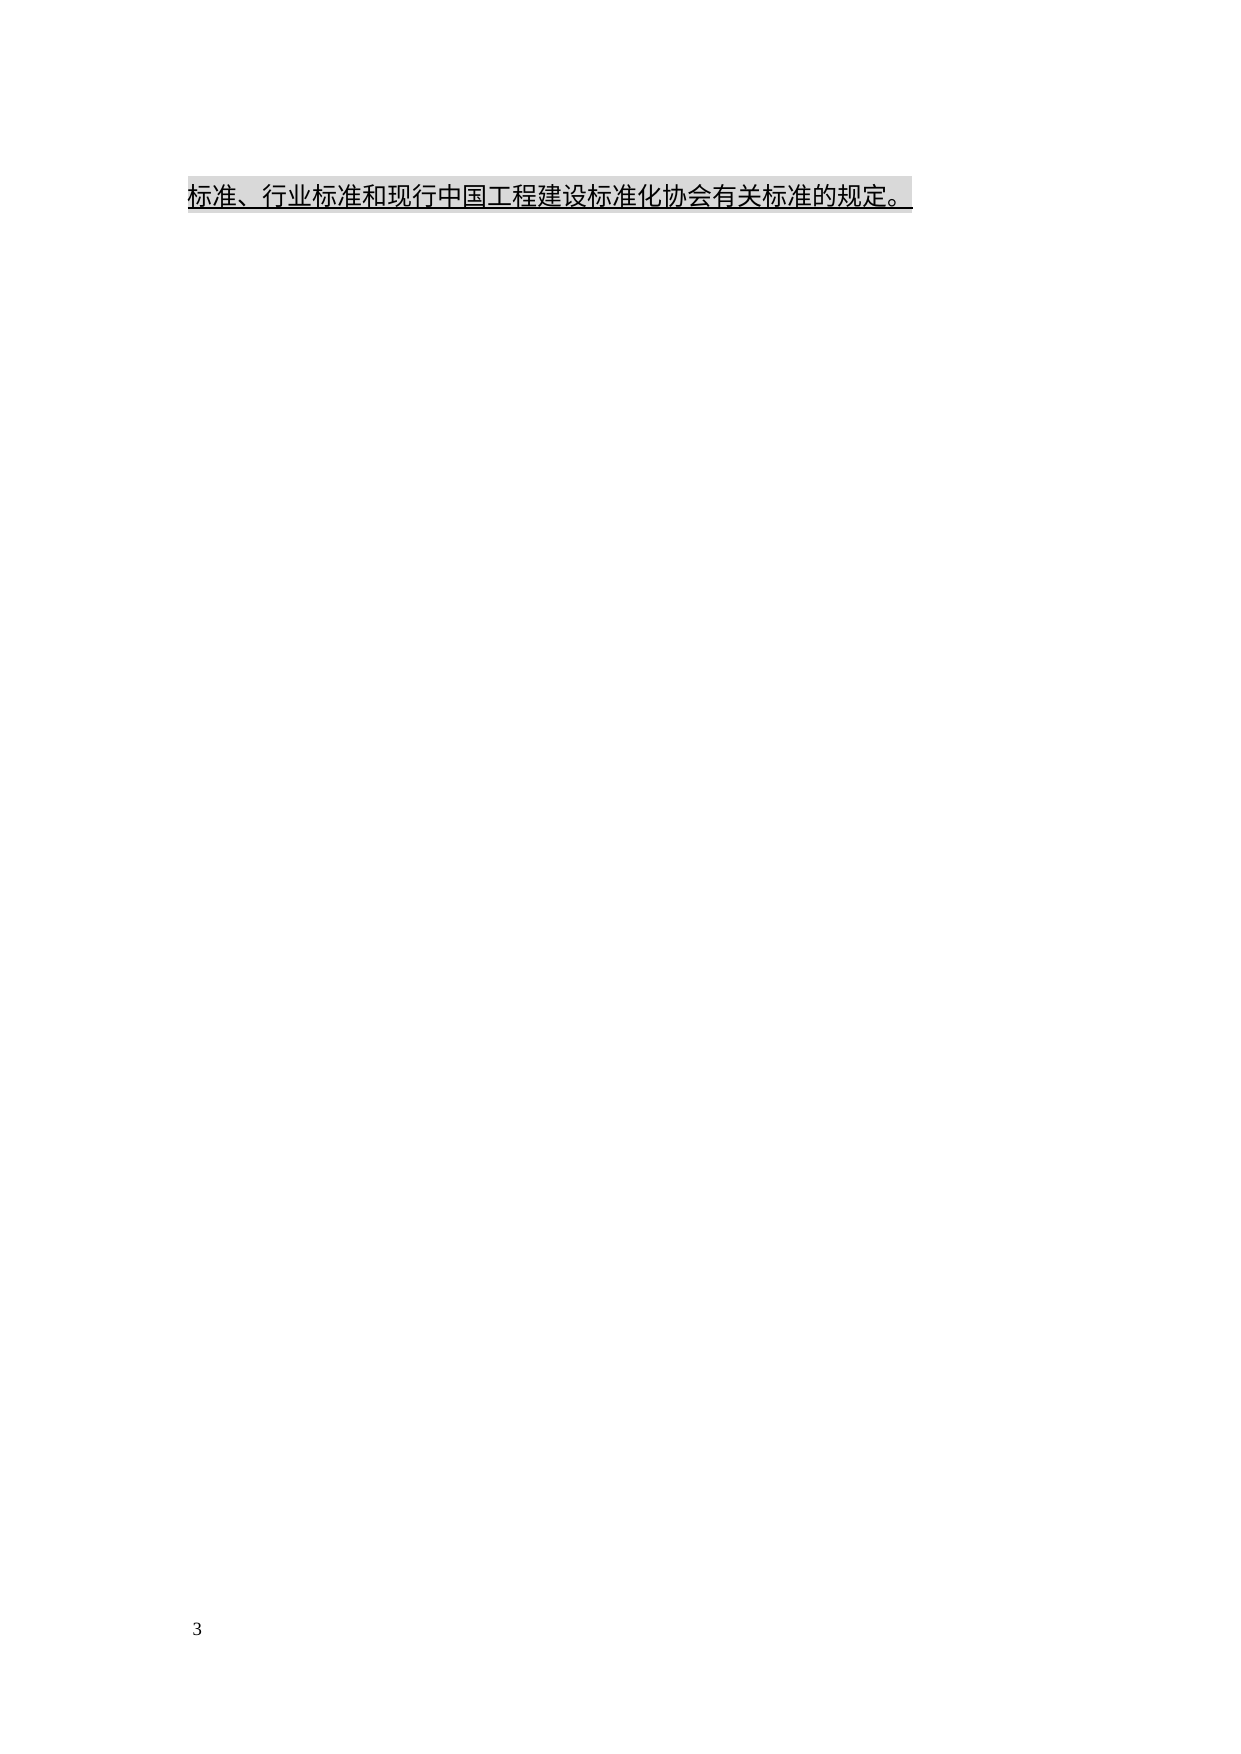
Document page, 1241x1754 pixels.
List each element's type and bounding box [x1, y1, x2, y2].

list [187, 162, 1053, 227]
